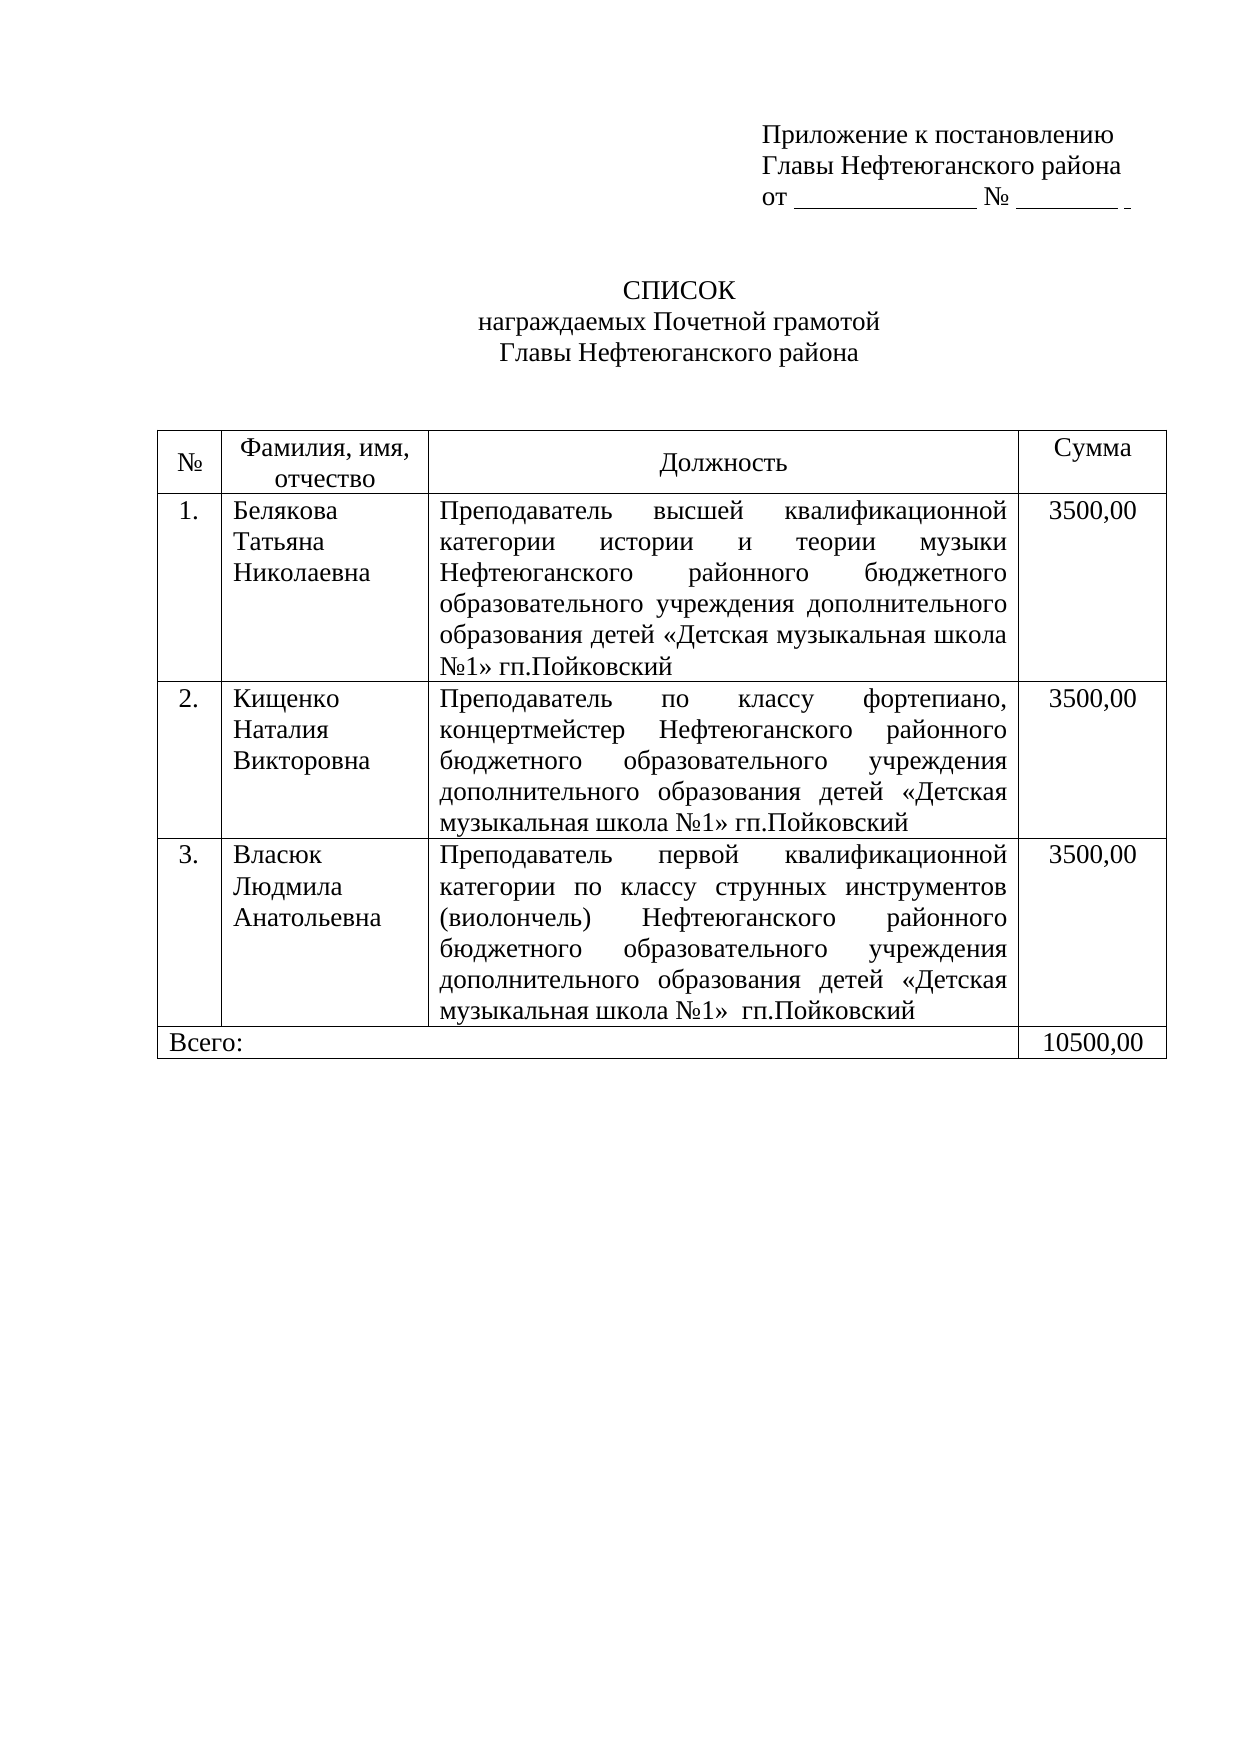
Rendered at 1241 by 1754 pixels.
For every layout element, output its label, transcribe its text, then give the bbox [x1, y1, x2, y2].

table_cell 3500,00 [1019, 682, 1166, 838]
text Главы Нефтеюганского района [177, 336, 1181, 367]
table_cell Преподаватель первой квалификационной категории по классу струнных инструментов (виолончель) Нефтеюганского районного бюджетного образовательного учреждения дополнительного образования детей «Детская музыкальная школа №1» гп.Пойковский [429, 839, 1018, 1026]
text награждаемых Почетной грамотой [177, 305, 1181, 336]
table_header № [158, 431, 221, 493]
table_header Фамилия, имя, отчество [222, 431, 428, 493]
table_cell Белякова Татьяна Николаевна [222, 494, 428, 681]
text от № . [762, 180, 1181, 212]
table_header Должность [429, 431, 1018, 493]
table_cell Преподаватель по классу фортепиано, концертмейстер Нефтеюганского районного бюджетного образовательного учреждения дополнительного образования детей «Детская музыкальная школа №1» гп.Пойковский [429, 682, 1018, 838]
text Приложение к постановлению [762, 118, 1181, 149]
table_cell [158, 682, 221, 838]
text СПИСОК [177, 274, 1181, 305]
table_cell Преподаватель высшей квалификационной категории истории и теории музыки Нефтеюганского районного бюджетного образовательного учреждения дополнительного образования детей «Детская музыкальная школа №1» гп.Пойковский [429, 494, 1018, 681]
table_cell [158, 494, 221, 681]
table_cell 10500,00 [1019, 1027, 1166, 1058]
text Главы Нефтеюганского района [762, 149, 1181, 180]
table_cell [158, 839, 221, 1026]
table_cell Всего: [158, 1027, 1018, 1058]
table_cell 3500,00 [1019, 839, 1166, 1026]
table_header Сумма [1019, 431, 1166, 493]
table_cell 3500,00 [1019, 494, 1166, 681]
table_cell Кищенко Наталия Викторовна [222, 682, 428, 838]
table_cell Власюк Людмила Анатольевна [222, 839, 428, 1026]
